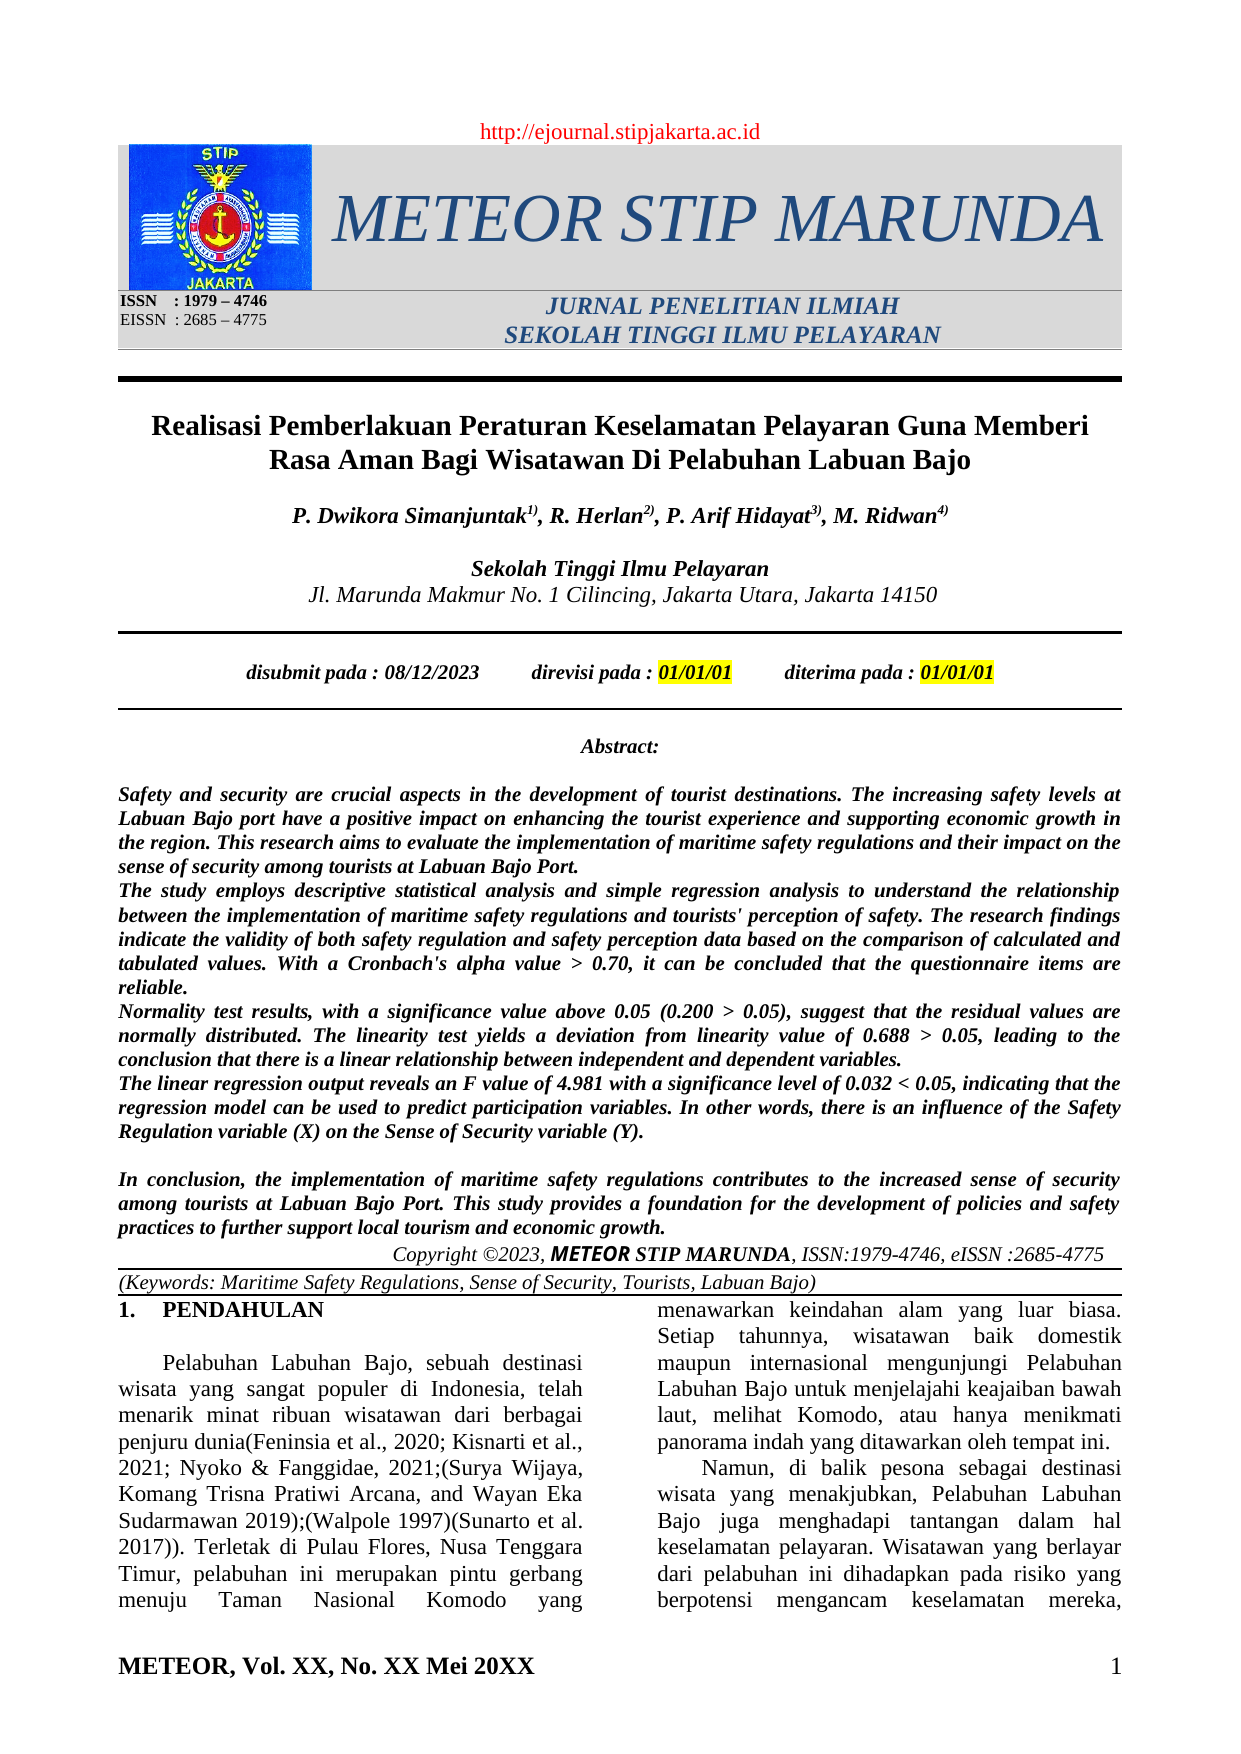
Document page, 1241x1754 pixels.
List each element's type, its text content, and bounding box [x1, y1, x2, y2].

text In conclusion, the implementation of maritime safety regulations contributes to the increased sense of security among tourists at Labuan Bajo Port. This study provides a foundation for the development of policies and safety practices to further support local tourism and economic growth. [118, 1167, 1122, 1239]
text Abstract: [118, 734, 1122, 758]
table_header [118, 145, 129, 290]
table_cell JURNAL PENELITIAN ILMIAH SEKOLAH TINGGI ILMU PELAYARAN [323, 291, 1122, 348]
table_header Realisasi Pemberlakuan Peraturan Keselamatan Pelayaran Guna Memberi Rasa Aman Bagi Wisatawan Di Pelabuhan Labuan Bajo P. Dwikora Simanjuntak1), R. Herlan2), P. Arif Hidayat3), M. Ridwan4) Sekolah Tinggi Ilmu Pelayaran Jl. Marunda Makmur No. 1 Cilincing, Jakarta Utara, Jakarta 14150 [118, 382, 1122, 631]
text http://ejournal.stipjakarta.ac.id [118, 118, 1122, 144]
text Normality test results, with a significance value above 0.05 (0.200 > 0.05), suggest that the residual values are normally distributed. The linearity test yields a deviation from linearity value of 0.688 > 0.05, leading to the conclusion that there is a linear relationship between independent and dependent variables. [118, 999, 1122, 1071]
table_header METEOR STIP MARUNDA [323, 145, 1122, 290]
text Pelabuhan Labuhan Bajo, sebuah destinasi wisata yang sangat populer di Indonesia, telah menarik minat ribuan wisatawan dari berbagai penjuru dunia(Feninsia et al., 2020; Kisnarti et al., 2021; Nyoko & Fanggidae, 2021;(Surya Wijaya, Komang Trisna Pratiwi Arcana, and Wayan Eka Sudarmawan 2019);(Walpole 1997)(Sunarto et al. 2017)). Terletak di Pulau Flores, Nusa Tenggara Timur, pelabuhan ini merupakan pintu gerbang menuju Taman Nasional Komodo yang menawarkan keindahan alam yang luar biasa. Setiap tahunnya, wisatawan baik domestik maupun internasional mengunjungi Pelabuhan Labuhan Bajo untuk menjelajahi keajaiban bawah laut, melihat Komodo, atau hanya menikmati panorama indah yang ditawarkan oleh tempat ini. [657, 1296, 1122, 1454]
text Pelabuhan Labuhan Bajo, sebuah destinasi wisata yang sangat populer di Indonesia, telah menarik minat ribuan wisatawan dari berbagai penjuru dunia(Feninsia et al., 2020; Kisnarti et al., 2021; Nyoko & Fanggidae, 2021;(Surya Wijaya, Komang Trisna Pratiwi Arcana, and Wayan Eka Sudarmawan 2019);(Walpole 1997)(Sunarto et al. 2017)). Terletak di Pulau Flores, Nusa Tenggara Timur, pelabuhan ini merupakan pintu gerbang menuju Taman Nasional Komodo yang menawarkan keindahan alam yang luar biasa. Setiap tahunnya, wisatawan baik domestik maupun internasional mengunjungi Pelabuhan Labuhan Bajo untuk menjelajahi keajaiban bawah laut, melihat Komodo, atau hanya menikmati panorama indah yang ditawarkan oleh tempat ini. [118, 1349, 583, 1612]
text Copyright ©2023, METEOR STIP MARUNDA, ISSN:1979-4746, eISSN :2685-4775 [343, 1239, 1122, 1268]
table_cell disubmit pada : 08/12/2023 direvisi pada : 01/01/01 diterima pada : 01/01/01 [118, 634, 1122, 708]
picture [129, 144, 312, 290]
text Safety and security are crucial aspects in the development of tourist destinations. The increasing safety levels at Labuan Bajo port have a positive impact on enhancing the tourist experience and supporting economic growth in the region. This research aims to evaluate the implementation of maritime safety regulations and their impact on the sense of security among tourists at Labuan Bajo Port. [118, 782, 1122, 878]
text The study employs descriptive statistical analysis and simple regression analysis to understand the relationship between the implementation of maritime safety regulations and tourists' perception of safety. The research findings indicate the validity of both safety regulation and safety perception data based on the comparison of calculated and tabulated values. With a Cronbach's alpha value > 0.70, it can be concluded that the questionnaire items are reliable. [118, 878, 1122, 999]
table_header (Keywords: Maritime Safety Regulations, Sense of Security, Tourists, Labuan Bajo) [118, 1270, 1122, 1294]
table_header [312, 145, 323, 290]
table_cell ISSN : 1979 – 4746 EISSN : 2685 – 4775 [118, 291, 323, 348]
text The linear regression output reveals an F value of 4.981 with a significance level of 0.032 < 0.05, indicating that the regression model can be used to predict participation variables. In other words, there is an influence of the Safety Regulation variable (X) on the Sense of Security variable (Y). [118, 1071, 1122, 1143]
list PENDAHULAN [118, 1296, 583, 1322]
